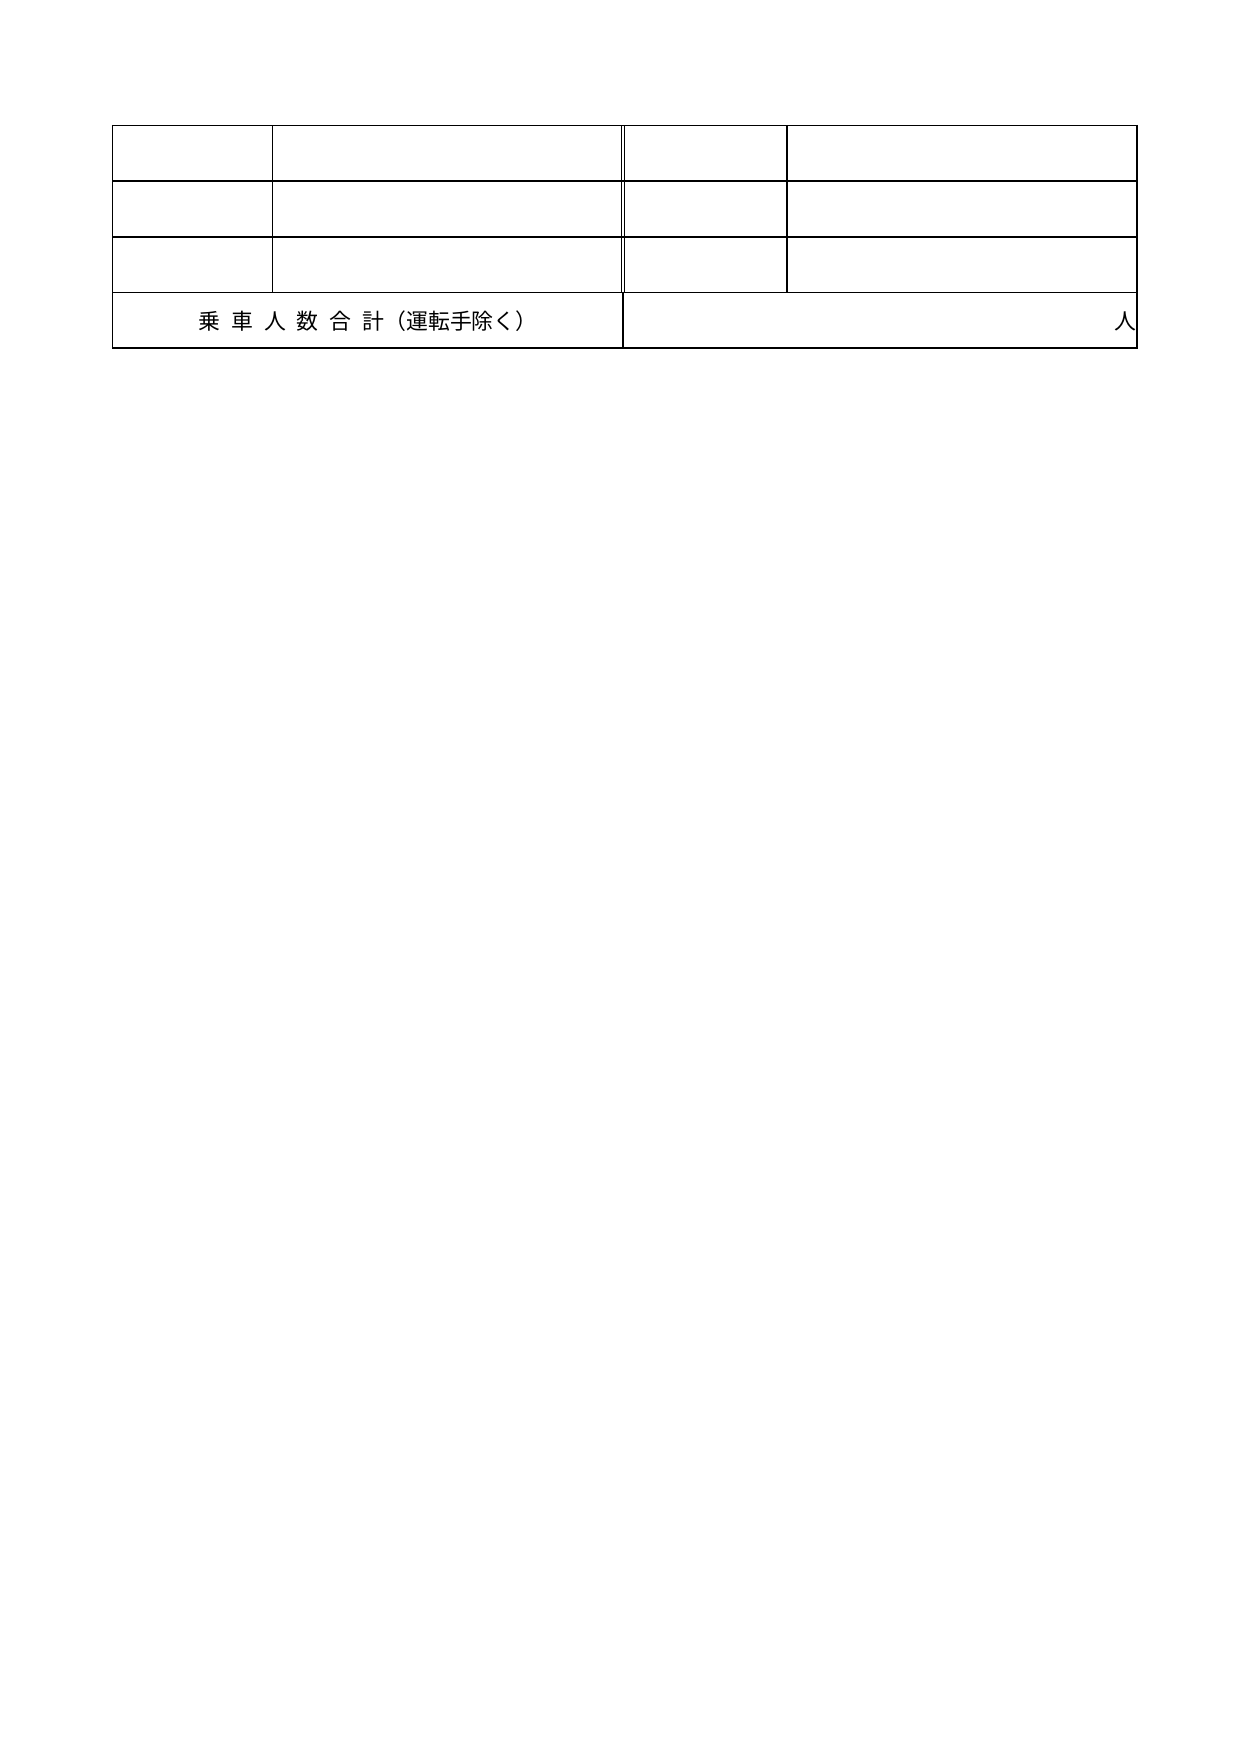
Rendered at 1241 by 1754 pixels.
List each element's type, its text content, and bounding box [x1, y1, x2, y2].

table_cell 乗車人数合計（運転手除く） [113, 293, 622, 347]
table_cell [625, 182, 786, 236]
table_cell [625, 238, 786, 292]
table_cell [273, 238, 621, 292]
table_cell [273, 126, 621, 180]
table_cell [273, 182, 621, 236]
table_cell [788, 238, 1136, 292]
table_cell [113, 182, 272, 236]
table_cell [113, 238, 272, 292]
table_cell [788, 182, 1136, 236]
table_cell [625, 126, 786, 180]
table_cell 人 [624, 293, 1136, 347]
table_cell [788, 126, 1136, 180]
table_cell [113, 126, 272, 180]
